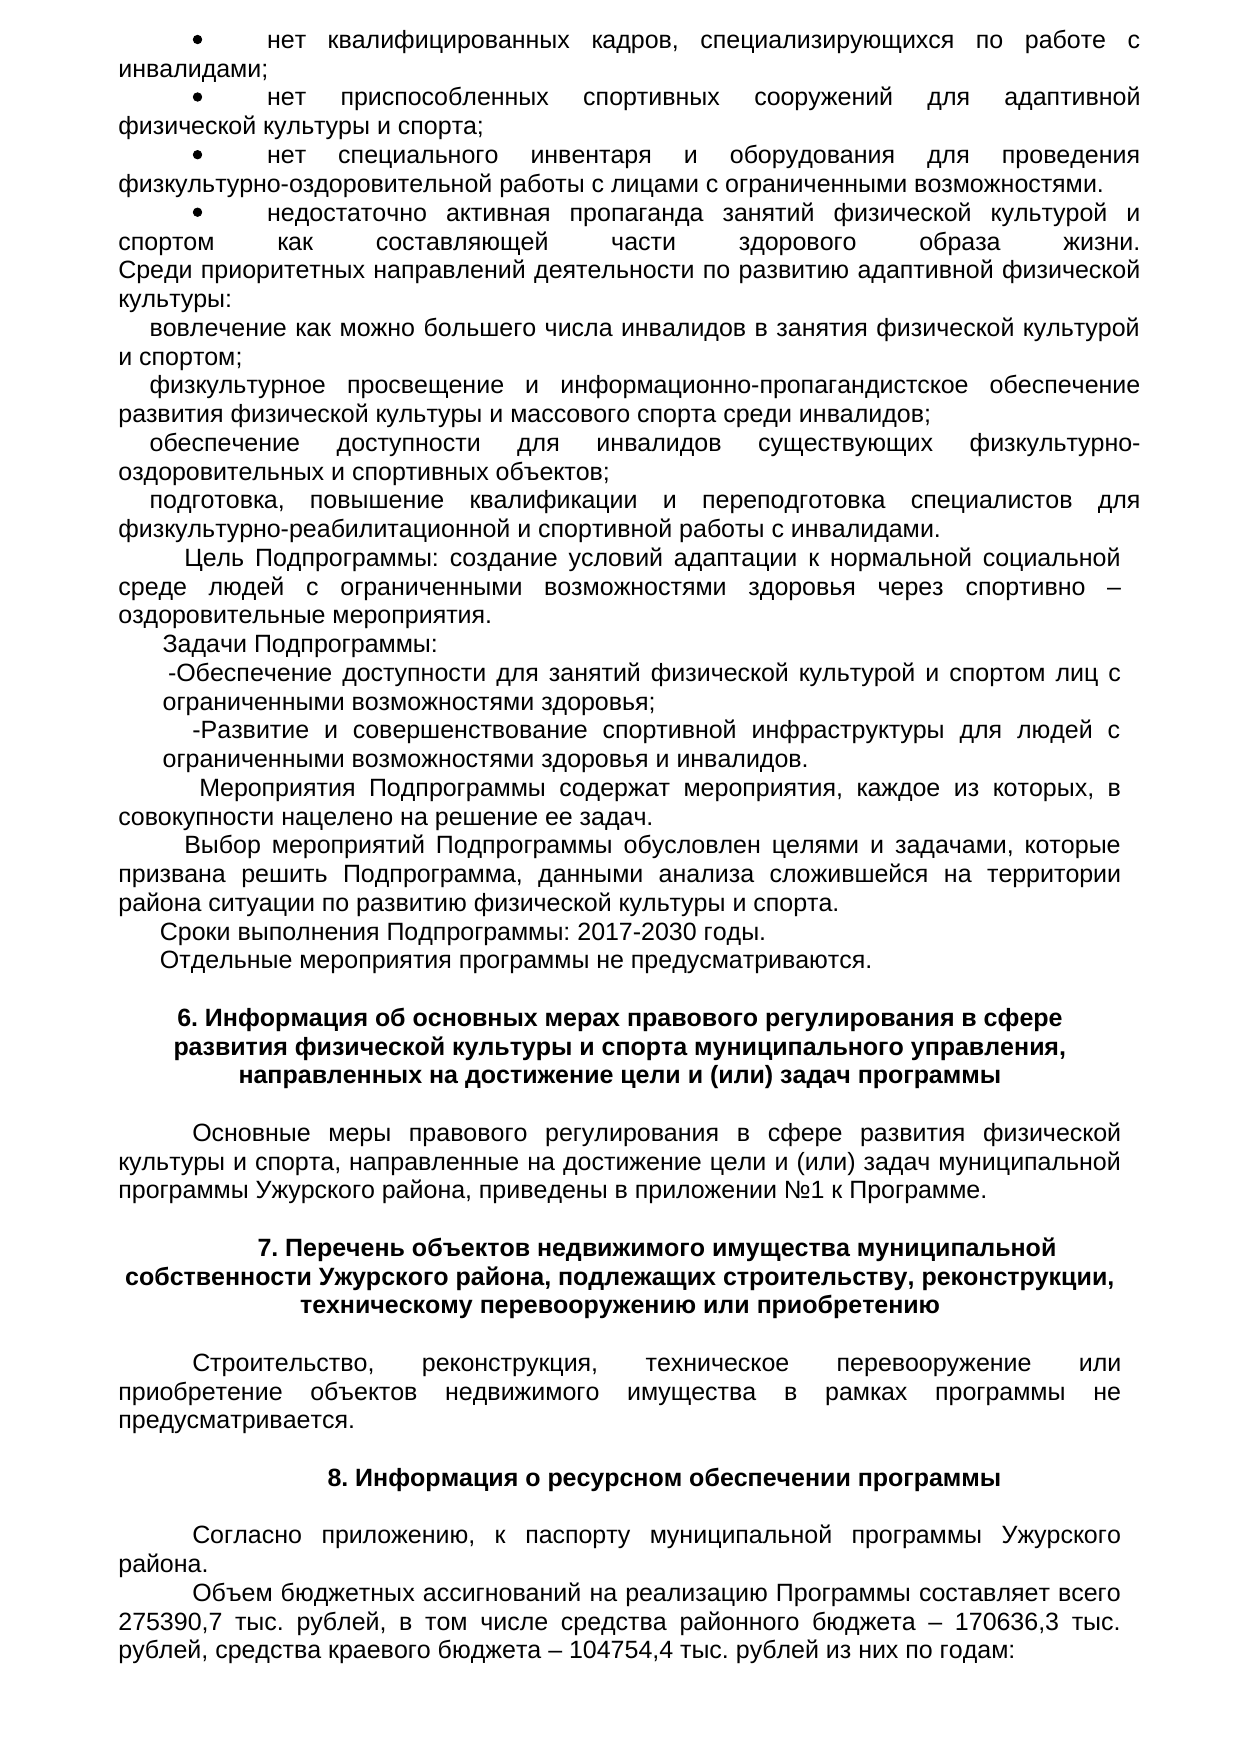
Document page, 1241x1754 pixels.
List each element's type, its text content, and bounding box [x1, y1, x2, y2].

text 6. Информация об основных мерах правового регулирования в сфере развития физической культуры и спорта муниципального управления, направленных на достижение цели и (или) задач программы [118, 1003, 1122, 1089]
text Строительство, реконструкция, техническое перевооружение или приобретение объектов недвижимого имущества в рамках программы не предусматривается. [118, 1348, 1122, 1434]
text Выбор мероприятий Подпрограммы обусловлен целями и задачами, которые призвана решить Подпрограмма, данными анализа сложившейся на территории района ситуации по развитию физической культуры и спорта. [118, 830, 1122, 916]
text подготовка, повышение квалификации и переподготовка специалистов для физкультурно-реабилитационной и спортивной работы с инвалидами. [118, 485, 1141, 543]
list нет приспособленных спортивных сооружений для адаптивной физической культуры и спорта; [118, 82, 1141, 140]
text Цель Подпрограммы: создание условий адаптации к нормальной социальной среде людей с ограниченными возможностями здоровья через спортивно – оздоровительные мероприятия. [118, 543, 1122, 629]
text Мероприятия Подпрограммы содержат мероприятия, каждое из которых, в совокупности нацелено на решение ее задач. [118, 773, 1122, 830]
text 7. Перечень объектов недвижимого имущества муниципальной собственности Ужурского района, подлежащих строительству, реконструкции, техническому перевооружению или приобретению [118, 1233, 1122, 1319]
text Отдельные мероприятия программы не предусматриваются. [118, 945, 1122, 974]
text -Обеспечение доступности для занятий физической культурой и спортом лиц с ограниченными возможностями здоровья; [118, 658, 1122, 715]
text Согласно приложению, к паспорту муниципальной программы Ужурского района. [118, 1520, 1122, 1578]
text Объем бюджетных ассигнований на реализацию Программы составляет всего 275390,7 тыс. рублей, в том числе средства районного бюджета – 170636,3 тыс. рублей, средства краевого бюджета – 104754,4 тыс. рублей из них по годам: [118, 1578, 1122, 1664]
list недостаточно активная пропаганда занятий физической культурой и спортом как составляющей части здорового образа жизни. Среди приоритетных направлений деятельности по развитию адаптивной физической культуры: [118, 198, 1141, 313]
text обеспечение доступности для инвалидов существующих физкультурно-оздоровительных и спортивных объектов; [118, 428, 1141, 485]
text Сроки выполнения Подпрограммы: 2017-2030 годы. [118, 916, 1122, 945]
text физкультурное просвещение и информационно-пропагандистское обеспечение развития физической культуры и массового спорта среди инвалидов; [118, 370, 1141, 428]
list 8. Информация о ресурсном обеспечении программы [207, 1463, 1122, 1491]
text Основные меры правового регулирования в сфере развития физической культуры и спорта, направленные на достижение цели и (или) задач муниципальной программы Ужурского района, приведены в приложении №1 к Программе. [118, 1118, 1122, 1204]
list нет квалифицированных кадров, специализирующихся по работе с инвалидами; [118, 25, 1141, 82]
text Задачи Подпрограммы: [118, 629, 1122, 658]
text вовлечение как можно большего числа инвалидов в занятия физической культурой и спортом; [118, 313, 1141, 370]
list нет специального инвентаря и оборудования для проведения физкультурно-оздоровительной работы с лицами с ограниченными возможностями. [118, 140, 1141, 198]
text -Развитие и совершенствование спортивной инфраструктуры для людей с ограниченными возможностями здоровья и инвалидов. [118, 715, 1122, 773]
